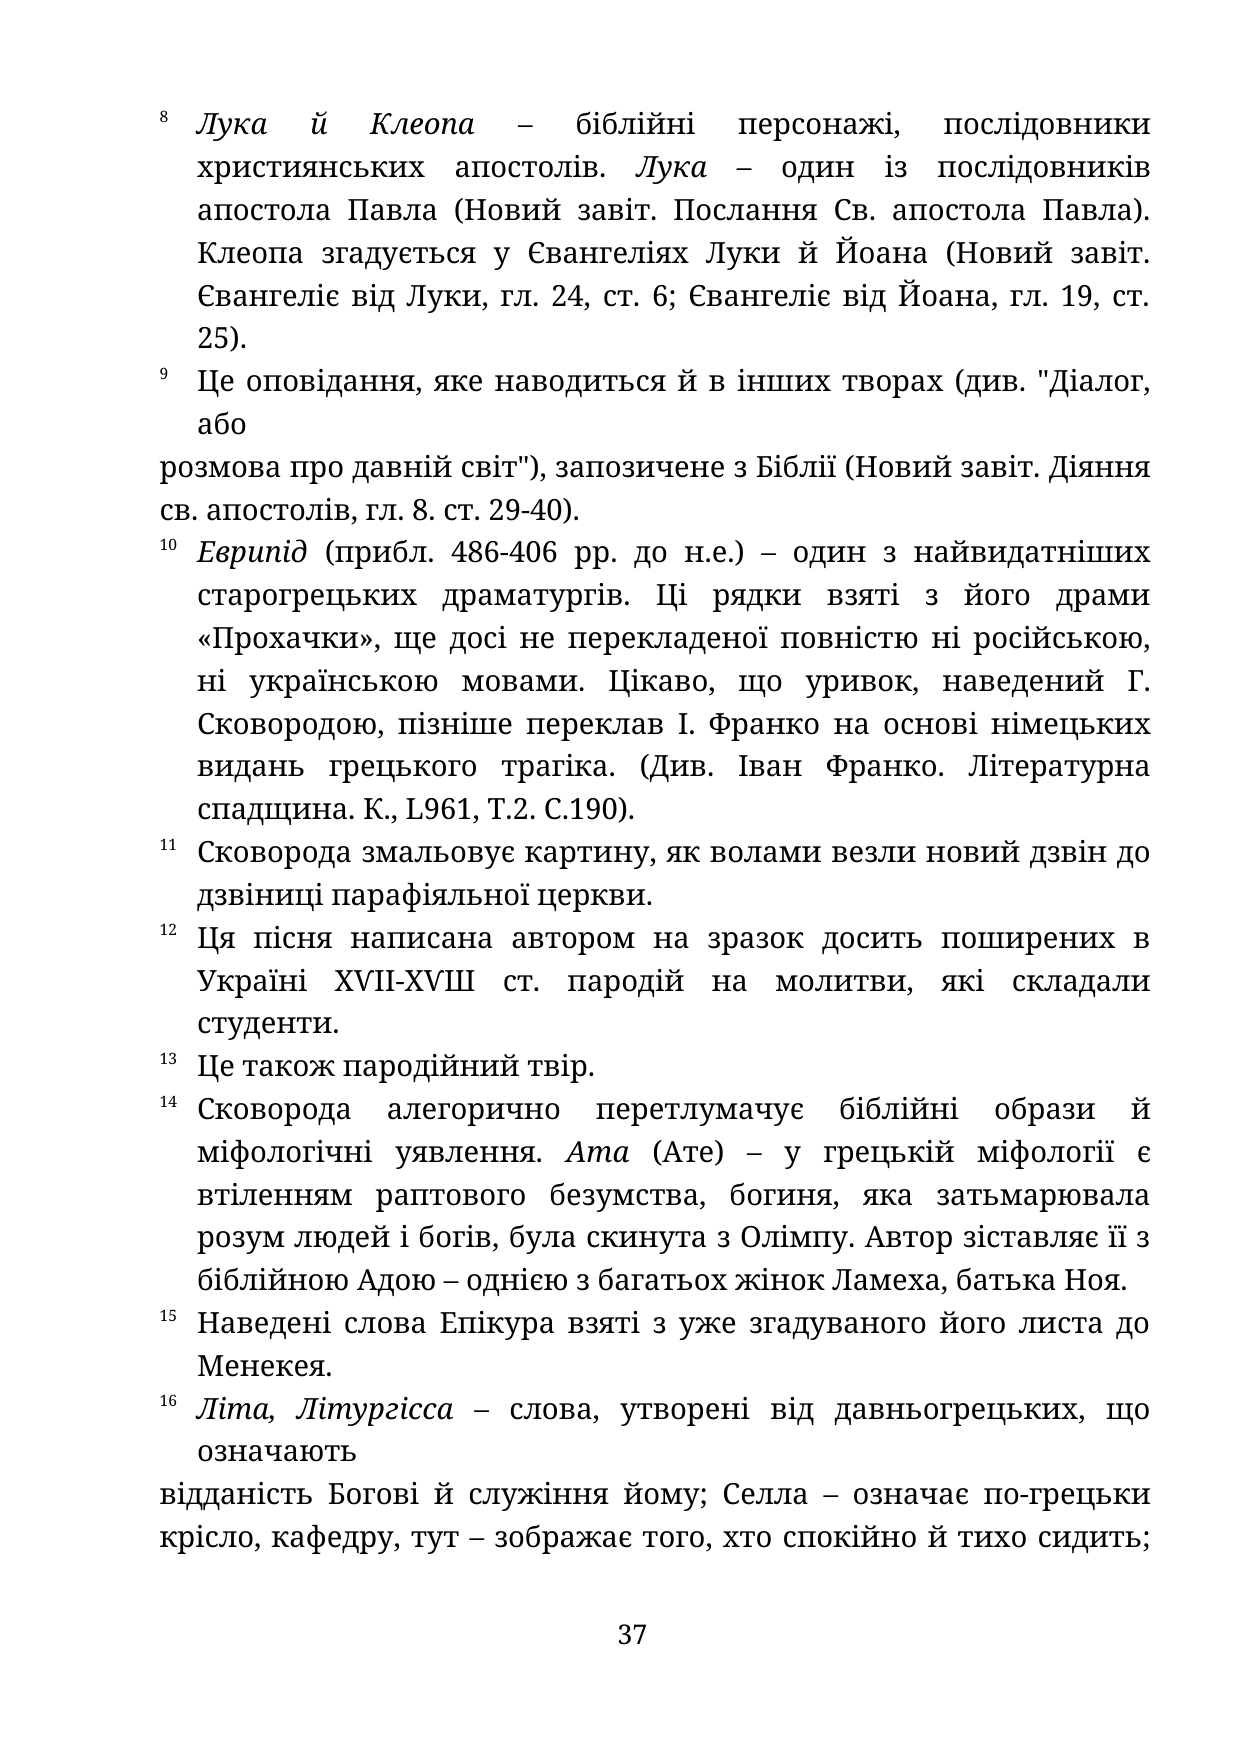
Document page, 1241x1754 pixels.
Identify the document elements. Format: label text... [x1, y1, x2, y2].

list Літа, Літургісса – слова, утворені від давньогрецьких, що означають [159, 1388, 1152, 1470]
list Це оповідання, яке наводиться й в інших творах (див. "Діалог, або [159, 360, 1152, 443]
list Наведені слова Епікура взяті з уже згадуваного його листа до Менекея. [159, 1302, 1152, 1385]
list Сковорода змальовує картину, як волами везли новий дзвін до дзвіниці парафіяльної церкви. [159, 831, 1152, 914]
list Еврипід (прибл. 486-406 pp. до н.е.) – один з найвидатніших старогрецьких драматургів. Ці рядки взяті з його драми «Прохачки», ще досі не перекладеної повністю ні російською, ні українською мовами. Цікаво, що уривок, наведений Г. Сковородою, пізніше переклав І. Франко на основі німецьких видань грецького трагіка. (Див. Іван Франко. Літературна спадщина. К., L961, Т.2. С.190). [159, 532, 1152, 828]
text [159, 1473, 1152, 1556]
list Це також пародійний твір. [159, 1045, 1152, 1085]
text розмова про давній світ"), запозичене з Біблії (Новий завіт. Діяння св. апостолів, гл. 8. ст. 29-40). [159, 446, 1152, 528]
list Ця пісня написана автором на зразок досить поширених в Україні ХѴІІ-ХѴШ ст. пародій на молитви, які складали студенти. [159, 917, 1152, 1042]
list Лука й Клеопа – біблійні персонажі, послідовники християнських апостолів. Лука – один із послідовників апостола Павла (Новий завіт. Послання Св. апостола Павла). Клеопа згадується у Євангеліях Луки й Йоана (Новий завіт. Євангеліє від Луки, гл. 24, ст. 6; Євангеліє від Йоана, гл. 19, ст. 25). [159, 103, 1152, 357]
list Сковорода алегорично перетлумачує біблійні образи й міфологічні уявлення. Ата (Ате) – у грецькій міфології є втіленням раптового безумства, богиня, яка затьмарювала розум людей і богів, була скинута з Олімпу. Автор зіставляє її з біблійною Адою – однією з багатьох жінок Ламеха, батька Ноя. [159, 1088, 1152, 1299]
